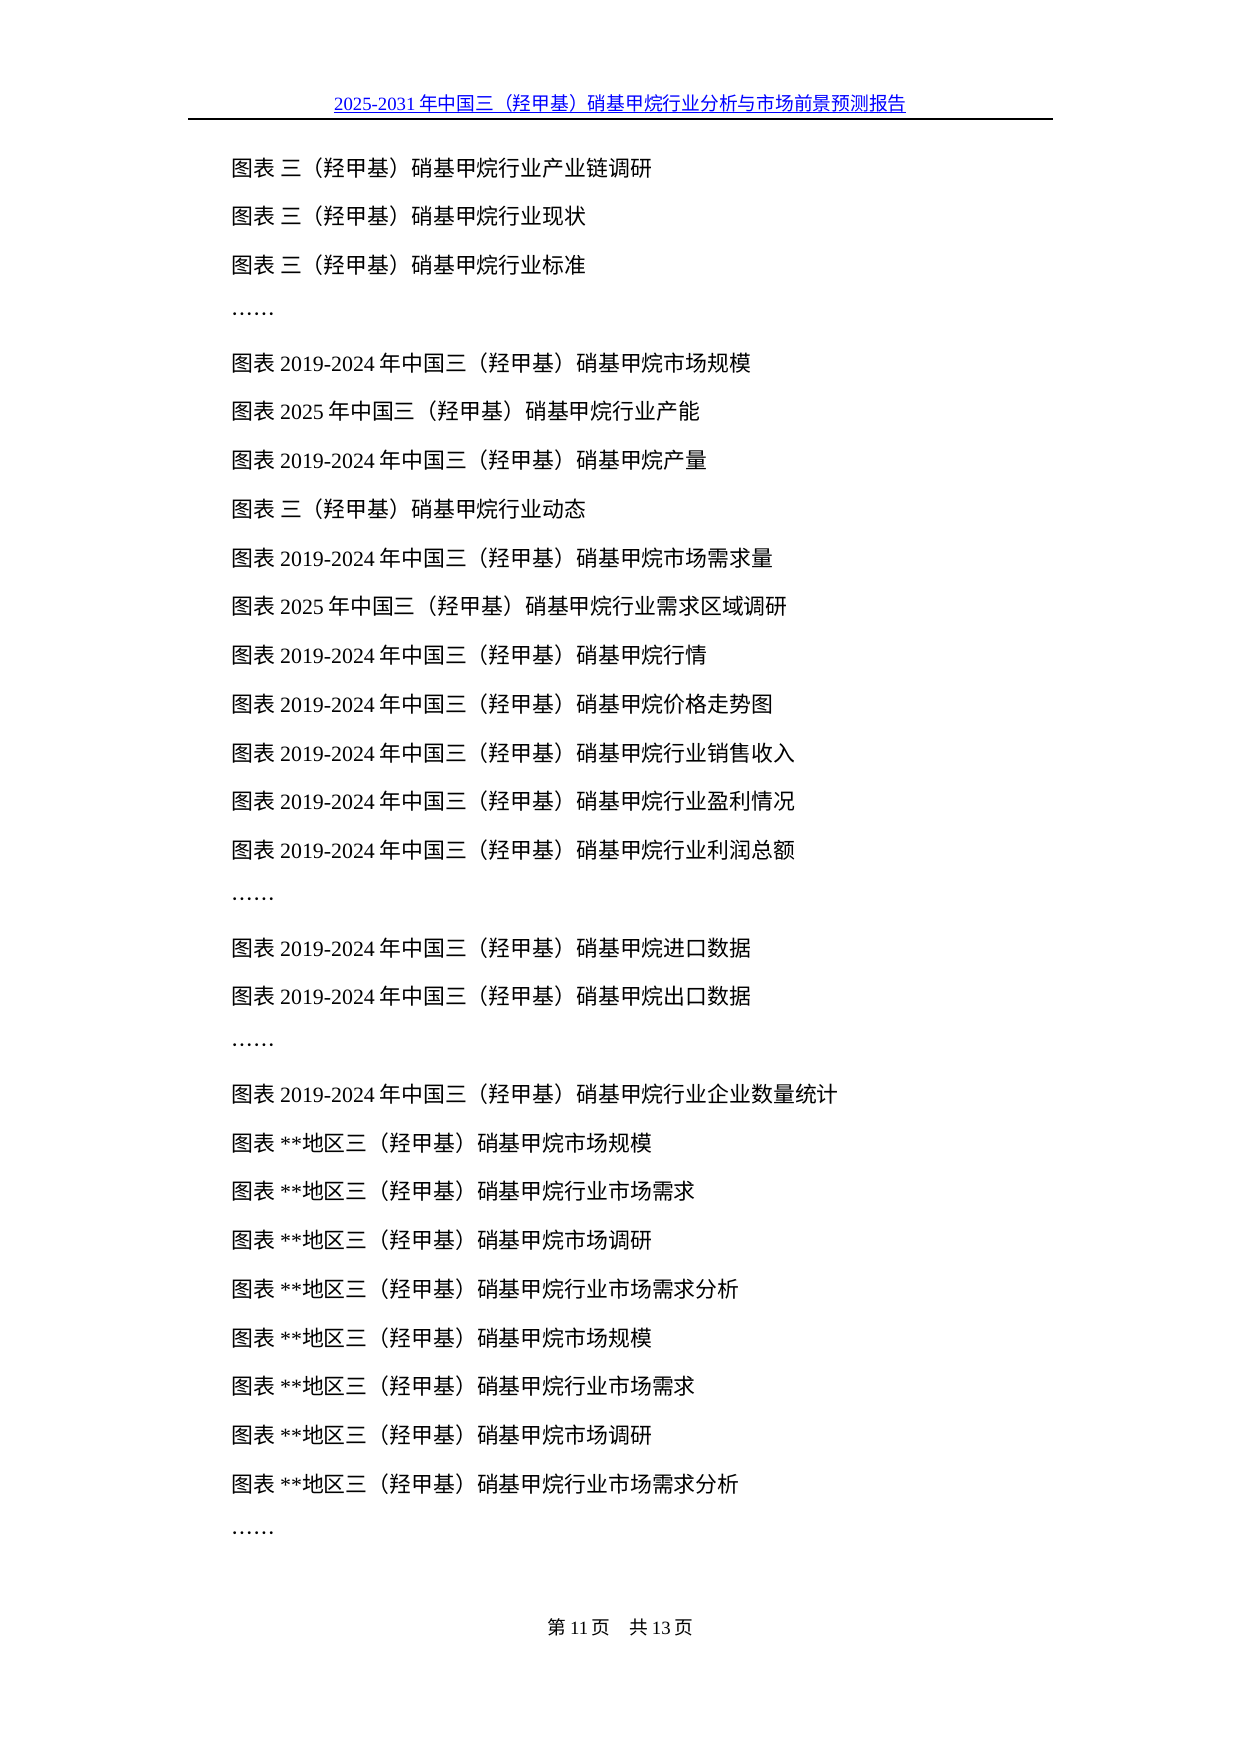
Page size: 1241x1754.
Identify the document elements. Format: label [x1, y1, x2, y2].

text [187, 150, 1053, 1548]
